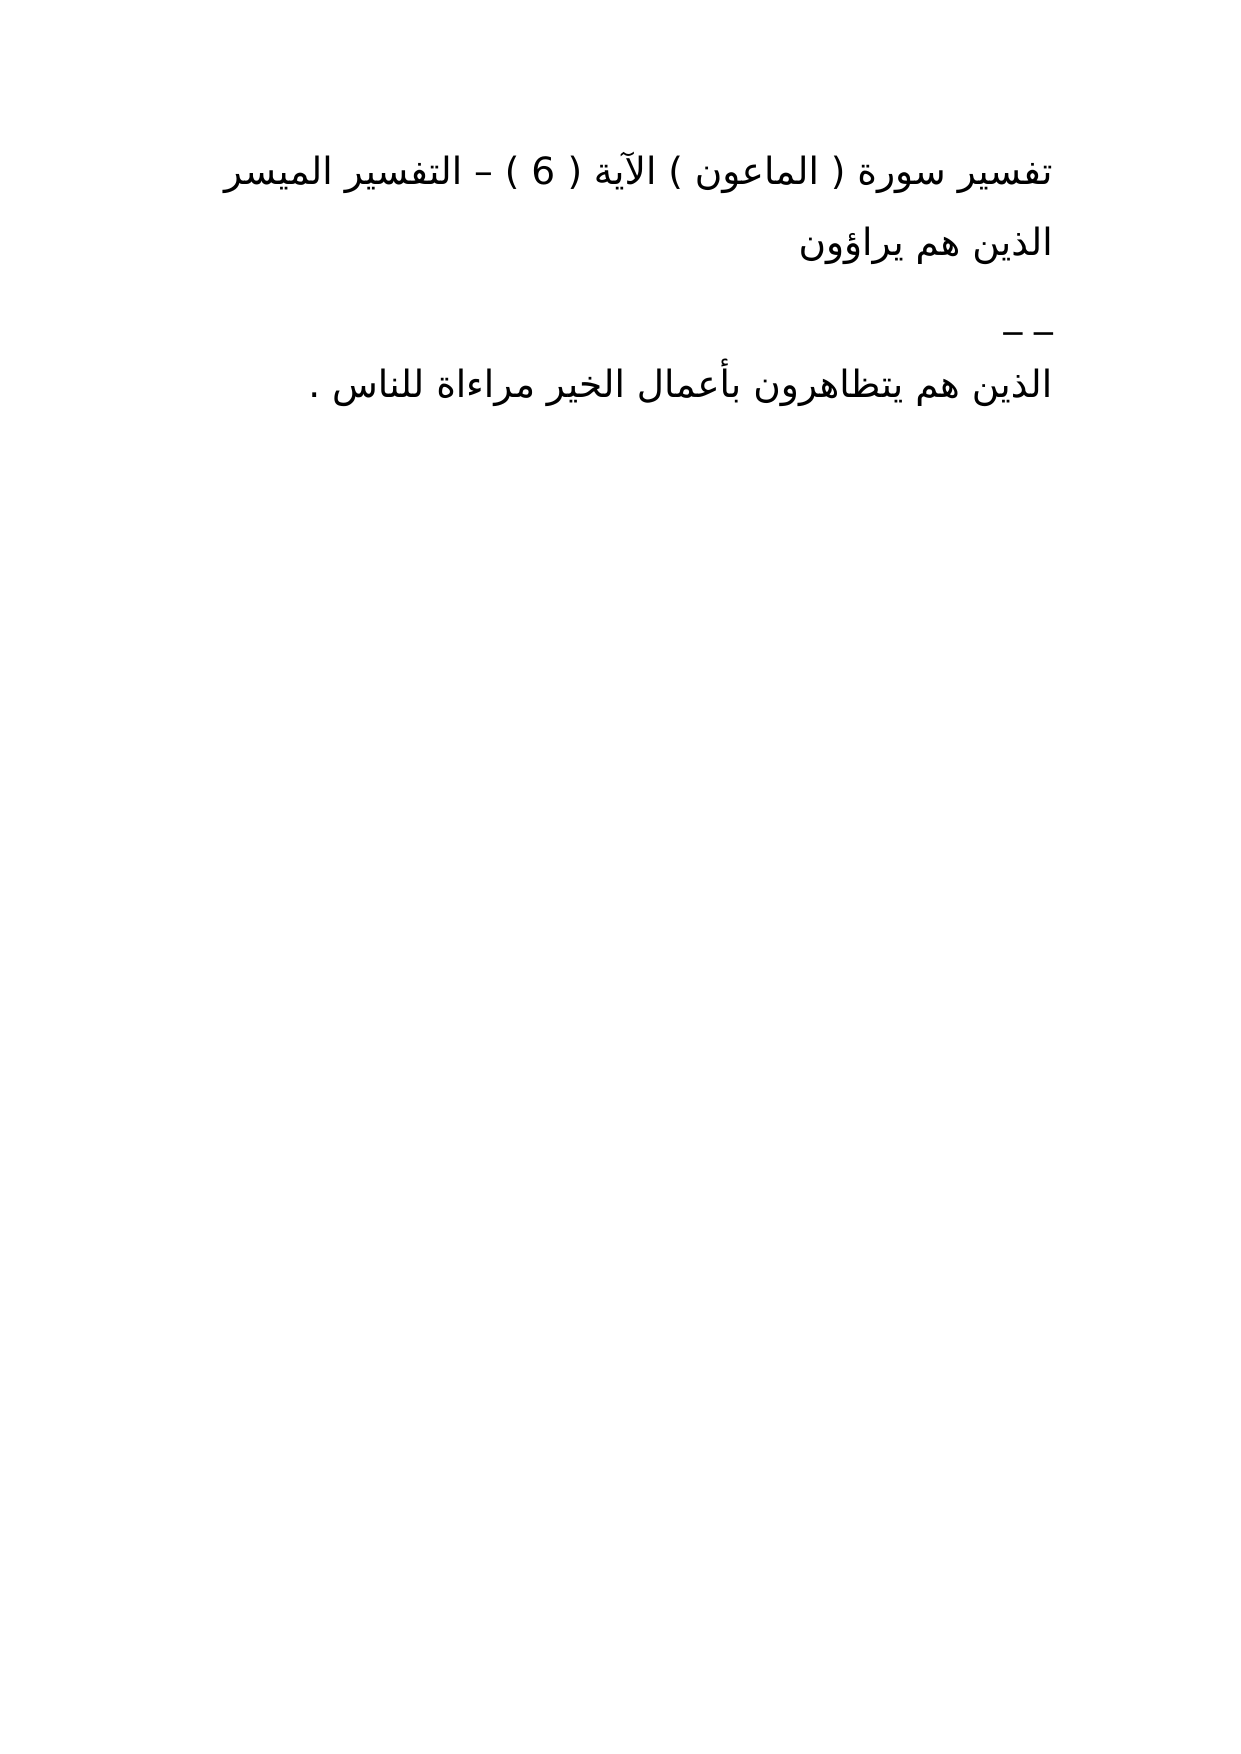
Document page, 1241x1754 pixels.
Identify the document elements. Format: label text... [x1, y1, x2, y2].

text تفسير سورة ( الماعون ) الآية ( 6 ) – التفسير الميسر [187, 150, 1053, 194]
text الذين هم يراؤون [187, 221, 1053, 264]
text الذين هم يتظاهرون بأعمال الخير مراءاة للناس . [187, 363, 1053, 406]
text _ _ [187, 292, 1053, 336]
